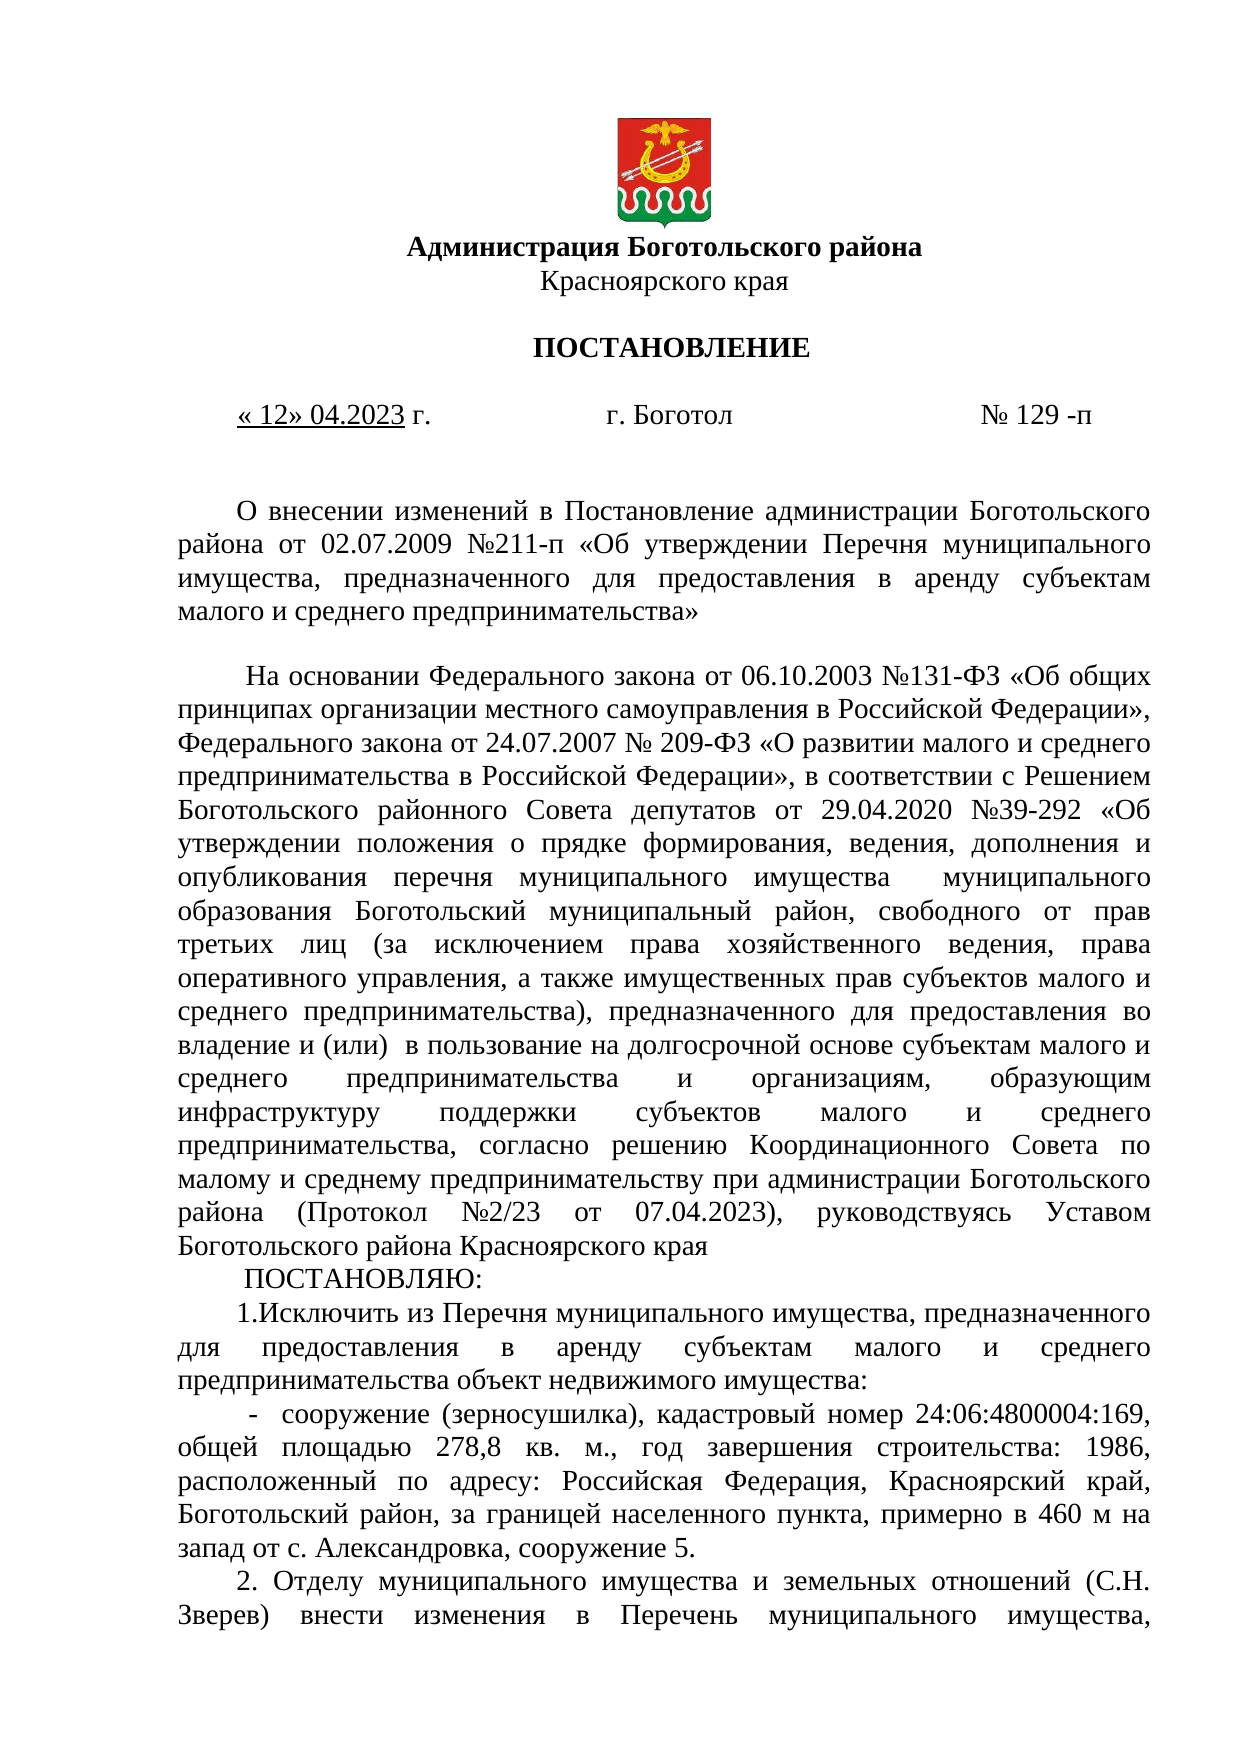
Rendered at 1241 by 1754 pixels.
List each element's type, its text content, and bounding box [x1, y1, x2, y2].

text - сооружение (зерносушилка), кадастровый номер 24:06:4800004:169, общей площадью 278,8 кв. м., год завершения строительства: 1986, расположенный по адресу: Российская Федерация, Красноярский край, Боготольский район, за границей населенного пункта, примерно в 460 м на запад от с. Александровка, сооружение 5. [177, 1396, 1152, 1563]
text ПОСТАНОВЛЕНИЕ [177, 330, 1152, 363]
text На основании Федерального закона от 06.10.2003 №131-ФЗ «Об общих принципах организации местного самоуправления в Российской Федерации», Федерального закона от 24.07.2007 № 209-ФЗ «О развитии малого и среднего предпринимательства в Российской Федерации», в соответствии с Решением Боготольского районного Совета депутатов от 29.04.2020 №39-292 «Об утверждении положения о прядке формирования, ведения, дополнения и опубликования перечня муниципального имущества муниципального образования Боготольский муниципальный район, свободного от прав третьих лиц (за исключением права хозяйственного ведения, права оперативного управления, а также имущественных прав субъектов малого и среднего предпринимательства), предназначенного для предоставления во владение и (или) в пользование на долгосрочной основе субъектам малого и среднего предпринимательства и организациям, образующим инфраструктуру поддержки субъектов малого и среднего предпринимательства, согласно решению Координационного Совета по малому и среднему предпринимательству при администрации Боготольского района (Протокол №2/23 от 07.04.2023), руководствуясь Уставом Боготольского района Красноярского края [177, 658, 1152, 1262]
text « 12» 04.2023 г. г. Боготол № 129 -п [177, 397, 1152, 430]
text Администрация Боготольского района [177, 229, 1152, 263]
text ПОСТАНОВЛЯЮ: [177, 1262, 1152, 1295]
text 1.Исключить из Перечня муниципального имущества, предназначенного для предоставления в аренду субъектам малого и среднего предпринимательства объект недвижимого имущества: [177, 1295, 1152, 1396]
text О внесении изменений в Постановление администрации Боготольского района от 02.07.2009 №211-п «Об утверждении Перечня муниципального имущества, предназначенного для предоставления в аренду субъектам малого и среднего предпринимательства» [177, 493, 1152, 627]
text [177, 1563, 1152, 1631]
text Красноярского края [177, 263, 1152, 296]
picture [617, 118, 712, 229]
